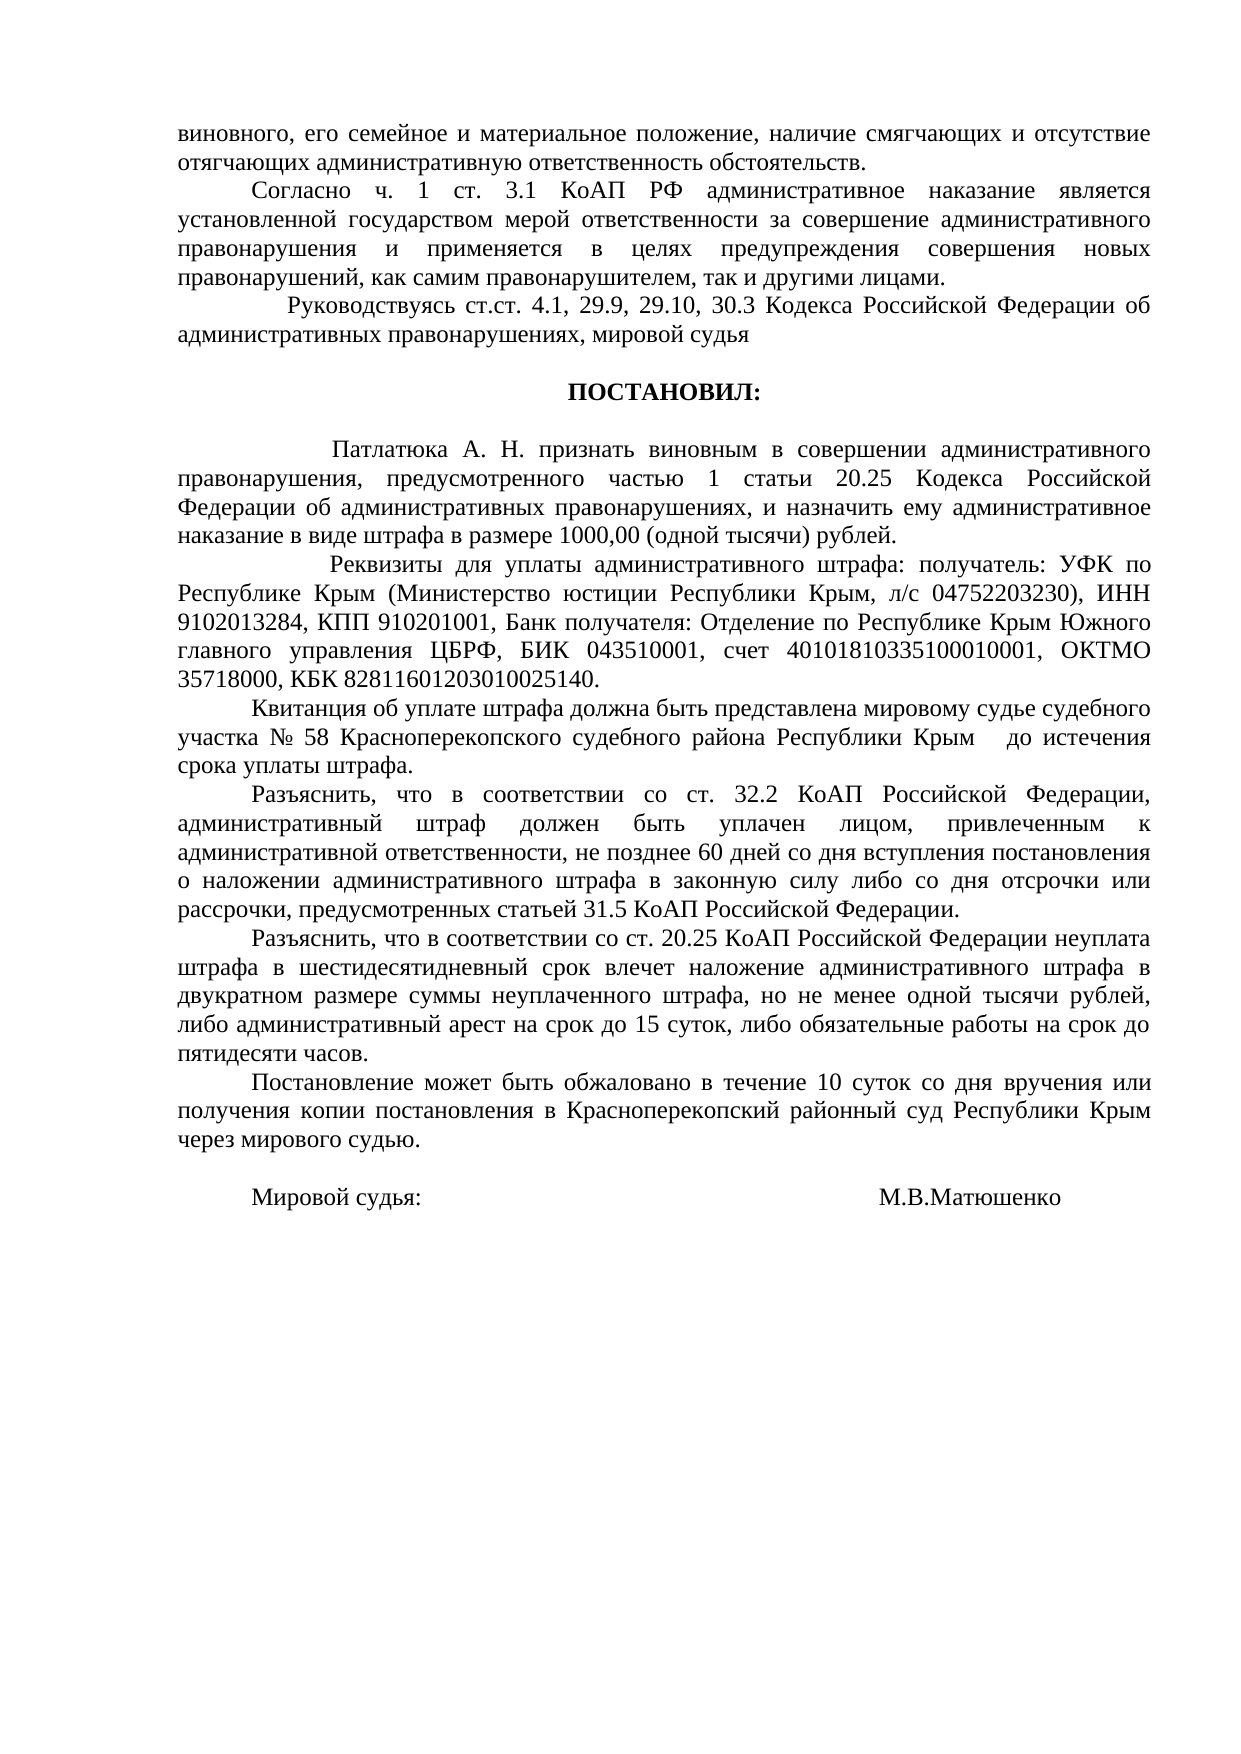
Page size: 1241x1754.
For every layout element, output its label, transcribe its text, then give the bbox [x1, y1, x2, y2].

text Согласно ч. 1 ст. 3.1 КоАП РФ административное наказание является установленной государством мерой ответственности за совершение административного правонарушения и применяется в целях предупреждения совершения новых правонарушений, как самим правонарушителем, так и другими лицами. [177, 176, 1152, 291]
text Разъяснить, что в соответствии со ст. 20.25 КоАП Российской Федерации неуплата штрафа в шестидесятидневный срок влечет наложение административного штрафа в двукратном размере суммы неуплаченного штрафа, но не менее одной тысячи рублей, либо административный арест на срок до 15 суток, либо обязательные работы на срок до пятидесяти часов. [177, 923, 1152, 1067]
text ПОСТАНОВИЛ: [177, 377, 1152, 406]
text Реквизиты для уплаты административного штрафа: получатель: УФК по Республике Крым (Министерство юстиции Республики Крым, л/с 04752203230), ИНН 9102013284, КПП 910201001, Банк получателя: Отделение по Республике Крым Южного главного управления ЦБРФ, БИК 043510001, счет 40101810335100010001, ОКТМО 35718000, КБК 82811601203010025140. [177, 549, 1152, 693]
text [177, 118, 1152, 176]
text Постановление может быть обжаловано в течение 10 суток со дня вручения или получения копии постановления в Красноперекопский районный суд Республики Крым через мирового судью. [177, 1067, 1152, 1153]
text Патлатюка А. Н. признать виновным в совершении административного правонарушения, предусмотренного частью 1 статьи 20.25 Кодекса Российской Федерации об административных правонарушениях, и назначить ему административное наказание в виде штрафа в размере 1000,00 (одной тысячи) рублей. [177, 434, 1152, 549]
text Квитанция об уплате штрафа должна быть представлена мировому судье судебного участка № 58 Красноперекопского судебного района Республики Крым до истечения срока уплаты штрафа. [177, 693, 1152, 779]
text Мировой судья: М.В.Матюшенко [177, 1182, 1152, 1211]
text Руководствуясь ст.ст. 4.1, 29.9, 29.10, 30.3 Кодекса Российской Федерации об административных правонарушениях, мировой судья [177, 291, 1152, 348]
text Разъяснить, что в соответствии со ст. 32.2 КоАП Российской Федерации, административный штраф должен быть уплачен лицом, привлеченным к административной ответственности, не позднее 60 дней со дня вступления постановления о наложении административного штрафа в законную силу либо со дня отсрочки или рассрочки, предусмотренных статьей 31.5 КоАП Российской Федерации. [177, 779, 1152, 923]
